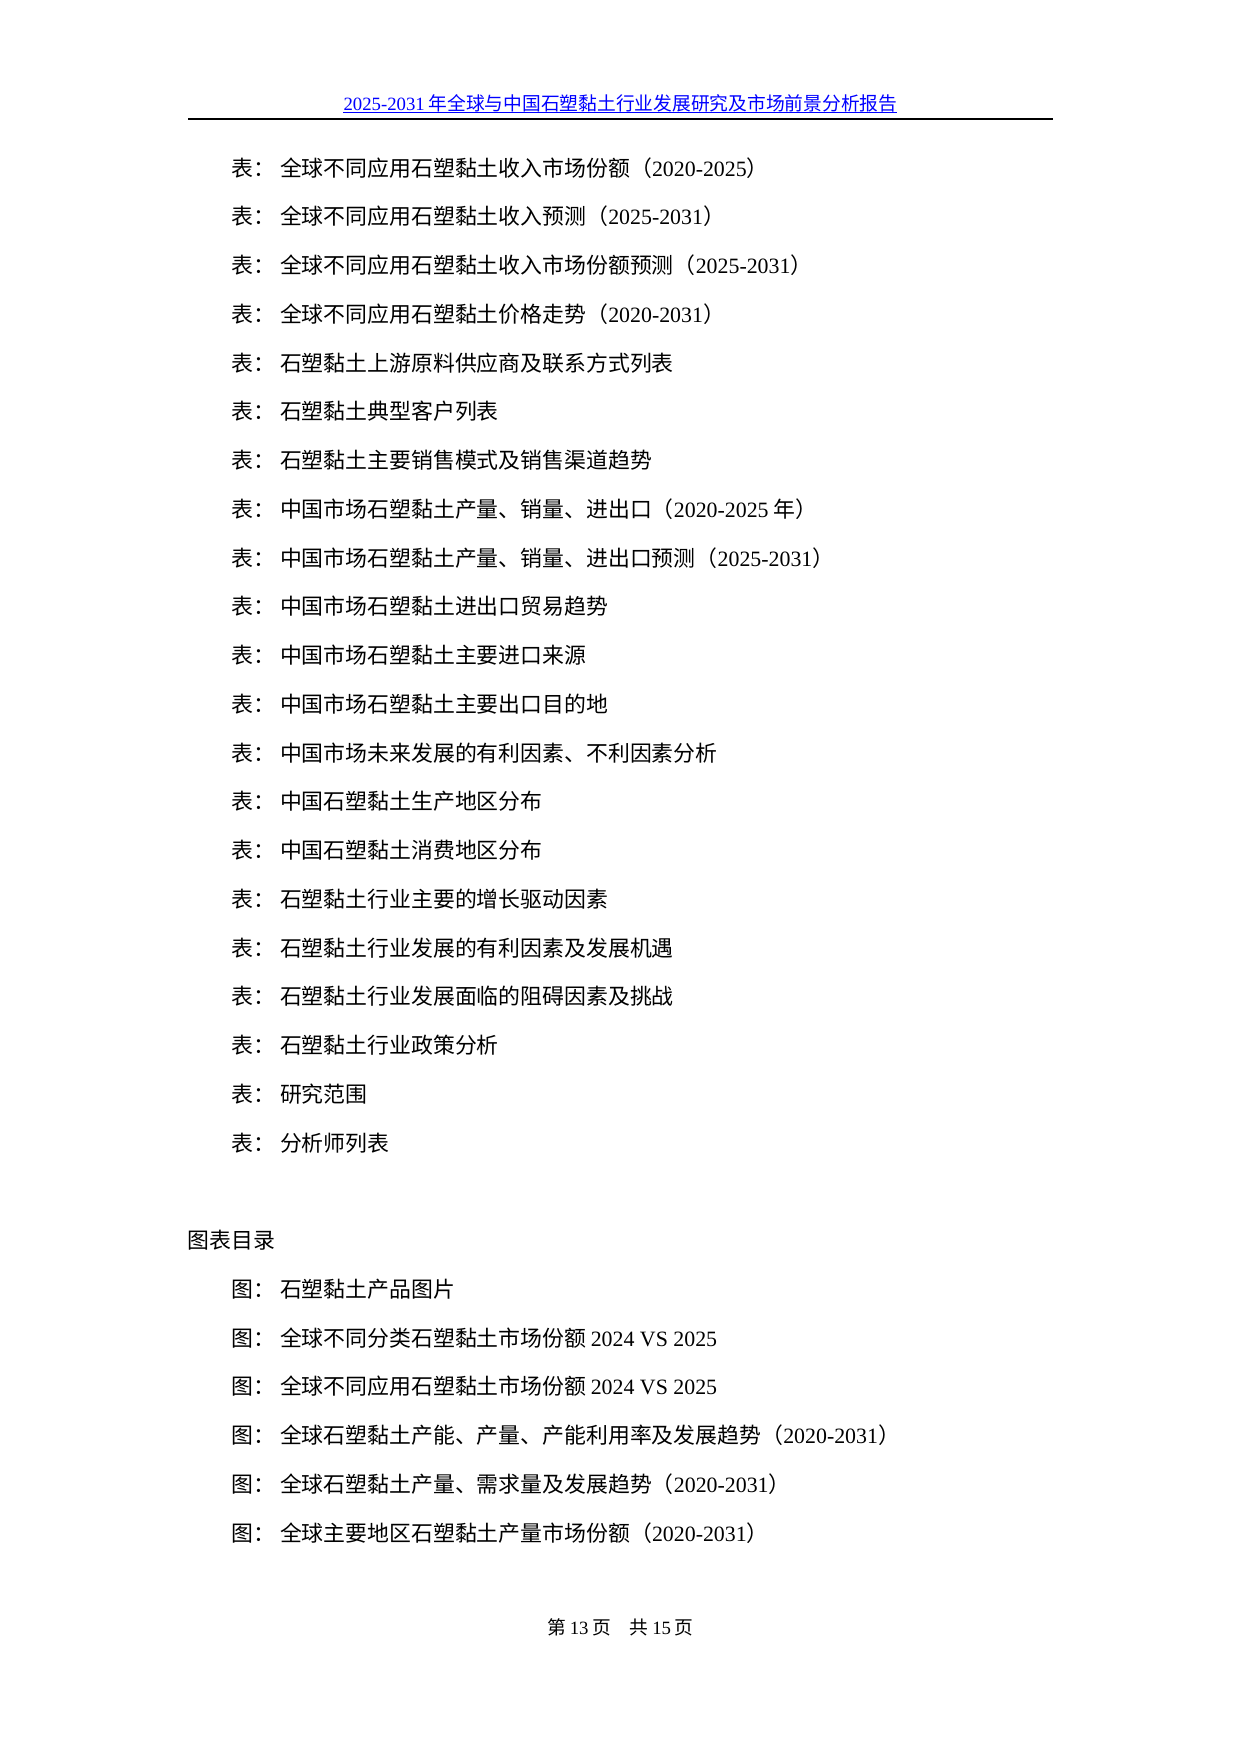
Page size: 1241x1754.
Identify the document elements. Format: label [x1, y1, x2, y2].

text [187, 150, 1053, 1548]
